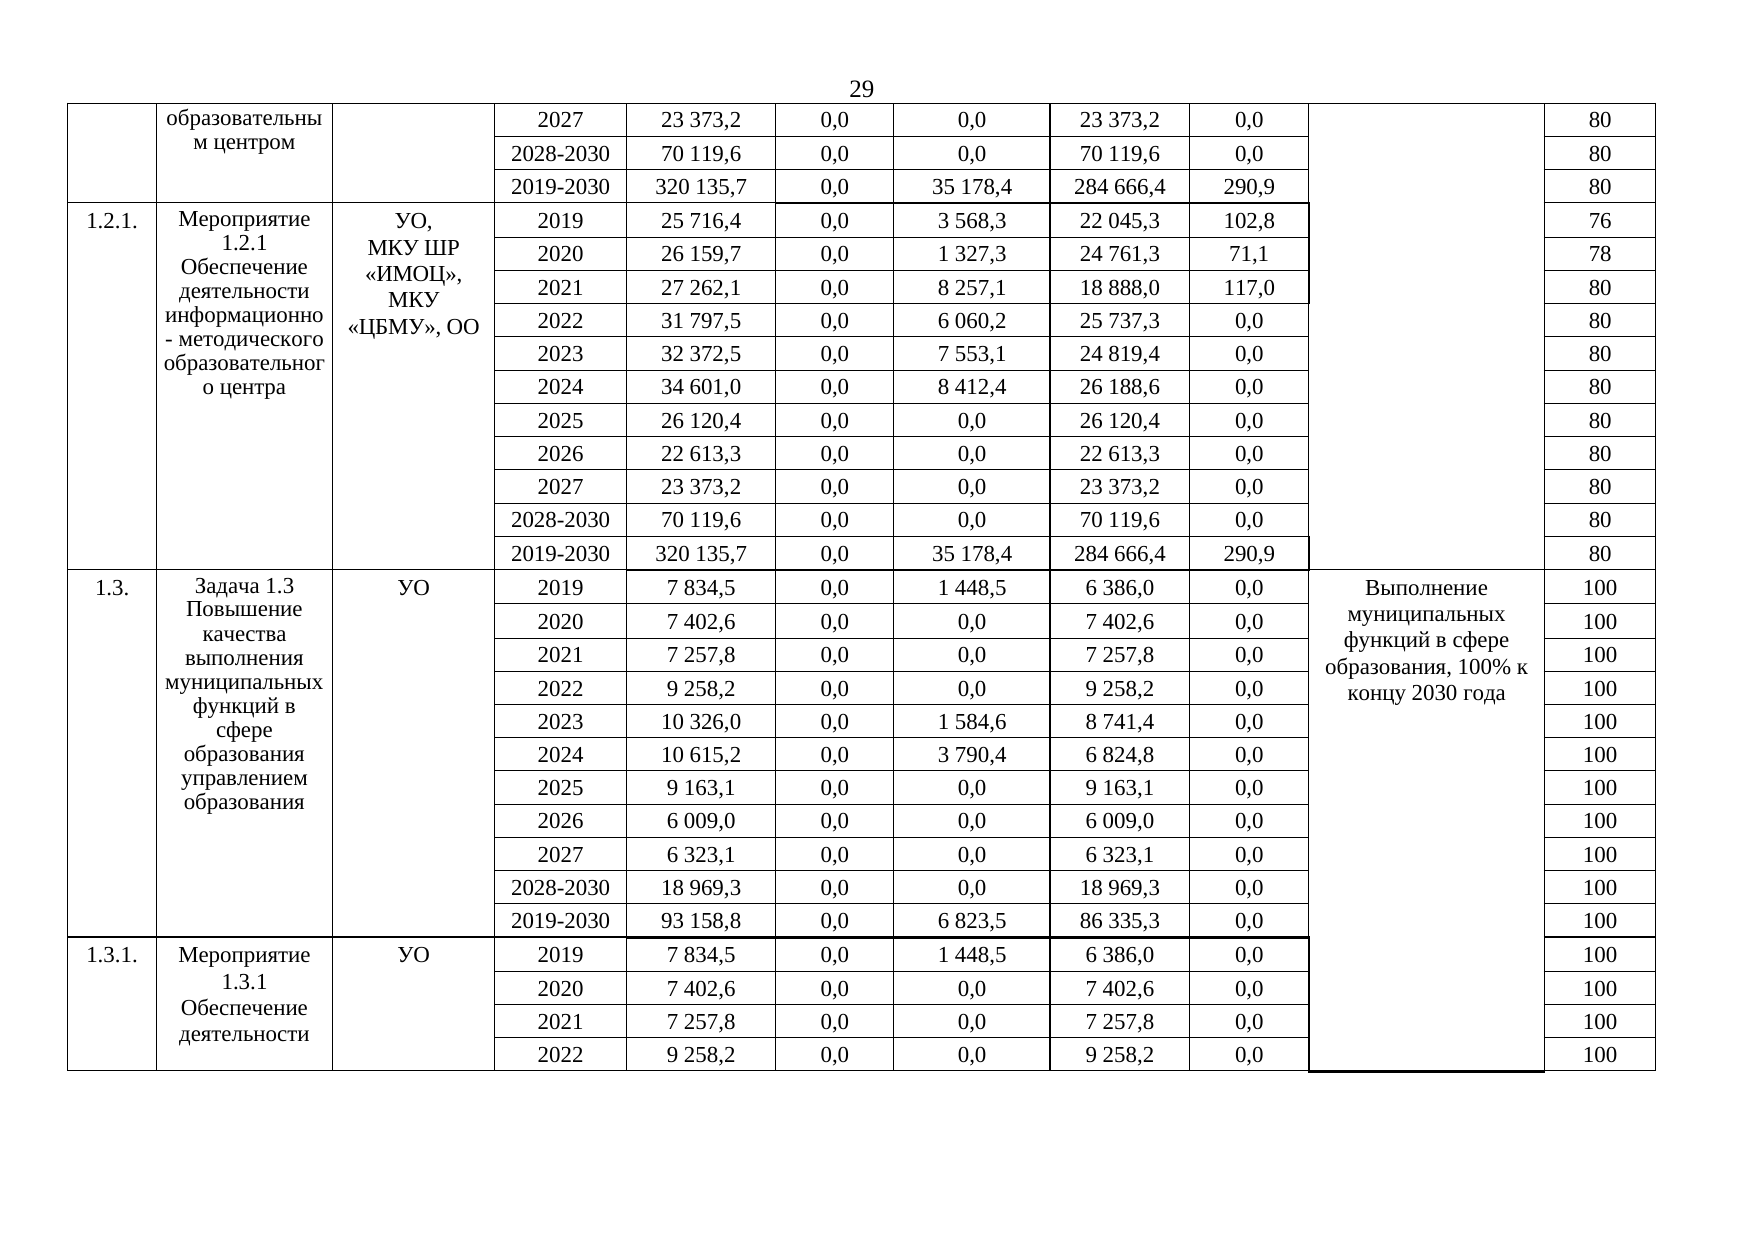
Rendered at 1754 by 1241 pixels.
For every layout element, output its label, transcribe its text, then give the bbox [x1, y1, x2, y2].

table_cell 2019 [495, 938, 626, 971]
table_cell Выполнение муниципальных функций в сфере образования, 100% к концу 2030 года [1309, 570, 1544, 1070]
table_cell 70 119,6 [1051, 137, 1189, 169]
table_cell 2026 [495, 805, 626, 837]
table_cell 32 372,5 [627, 337, 775, 369]
table_cell 0,0 [776, 805, 893, 837]
table_cell 2022 [495, 672, 626, 704]
table_cell 2019-2030 [495, 537, 626, 569]
table_cell 9 258,2 [627, 1038, 775, 1070]
table_cell 2026 [495, 437, 626, 469]
table_cell 117,0 [1190, 271, 1308, 303]
table_cell 100 [1545, 705, 1655, 737]
table_cell 7 402,6 [627, 604, 775, 637]
table_cell 35 178,4 [894, 170, 1049, 202]
table_cell 26 120,4 [1051, 404, 1189, 436]
table_cell 80 [1545, 304, 1655, 336]
table_cell 22 613,3 [627, 437, 775, 469]
table_cell 23 373,2 [627, 104, 775, 136]
table_cell 1 448,5 [894, 939, 1049, 971]
table_cell 35 178,4 [894, 537, 1049, 569]
table_cell 0,0 [1190, 871, 1308, 903]
table_cell 0,0 [776, 337, 893, 369]
table_cell 2027 [495, 838, 626, 870]
table_cell 0,0 [894, 604, 1049, 637]
table_cell 100 [1545, 1038, 1655, 1070]
table_cell 0,0 [894, 1038, 1049, 1070]
table_cell 80 [1545, 170, 1655, 202]
table_cell 23 373,2 [1051, 104, 1189, 136]
table_cell 18 969,3 [627, 871, 775, 903]
table_cell 80 [1545, 404, 1655, 436]
table_cell 0,0 [894, 639, 1049, 671]
table_cell 0,0 [776, 738, 893, 770]
table_cell 80 [1545, 504, 1655, 536]
table_cell 2027 [495, 104, 626, 136]
table_cell 1.3.1. [68, 938, 156, 1070]
table_cell 0,0 [776, 271, 893, 303]
table_cell 2020 [495, 604, 626, 637]
table_cell 0,0 [1190, 571, 1308, 603]
table_cell 0,0 [1190, 404, 1308, 436]
table_cell 0,0 [894, 838, 1049, 870]
table_cell 0,0 [1190, 972, 1308, 1004]
table_cell 93 158,8 [627, 904, 775, 936]
table_cell 0,0 [776, 639, 893, 671]
table_cell 2025 [495, 771, 626, 803]
table_cell 2021 [495, 271, 626, 303]
table_cell 320 135,7 [627, 537, 775, 569]
table_cell 0,0 [1190, 470, 1308, 502]
table_cell 10 615,2 [627, 738, 775, 770]
table_cell Мероприятие 1.3.1 Обеспечение деятельности управления образования [157, 938, 332, 1070]
table_cell 80 [1545, 271, 1655, 303]
table_cell 0,0 [776, 871, 893, 903]
table_cell 0,0 [1190, 604, 1308, 637]
table_cell 80 [1545, 371, 1655, 403]
table_cell 7 834,5 [627, 939, 775, 971]
table_cell 1.3. [68, 570, 156, 936]
table_cell 0,0 [1190, 437, 1308, 469]
table_cell 0,0 [1190, 838, 1308, 870]
table_cell 0,0 [894, 1005, 1049, 1037]
table_cell 26 120,4 [627, 404, 775, 436]
table_cell 0,0 [776, 104, 893, 136]
table_cell 2023 [495, 337, 626, 369]
table_cell 2019-2030 [495, 170, 626, 202]
table_cell 18 888,0 [1051, 271, 1189, 303]
table_cell 2020 [495, 238, 626, 270]
table_cell 0,0 [894, 137, 1049, 169]
table_cell 7 402,6 [627, 972, 775, 1004]
table_cell 6 386,0 [1051, 571, 1189, 603]
table_cell 71,1 [1190, 238, 1308, 270]
table_cell 0,0 [1190, 771, 1308, 803]
table_cell 31 797,5 [627, 304, 775, 336]
table_cell 0,0 [1190, 805, 1308, 837]
table_cell 1 448,5 [894, 571, 1049, 603]
table_cell 3 790,4 [894, 738, 1049, 770]
table_cell 0,0 [776, 972, 893, 1004]
table_cell 8 412,4 [894, 371, 1049, 403]
table_cell 100 [1545, 904, 1655, 936]
table_cell 0,0 [1190, 371, 1308, 403]
table_cell 2028-2030 [495, 871, 626, 903]
table_cell 0,0 [776, 238, 893, 270]
table_cell 0,0 [776, 1005, 893, 1037]
table_cell 7 402,6 [1051, 604, 1189, 637]
table_cell 0,0 [776, 705, 893, 737]
table_cell 86 335,3 [1051, 904, 1189, 936]
table_cell 100 [1545, 972, 1655, 1004]
table_cell 6 386,0 [1051, 939, 1189, 971]
table_cell 0,0 [1190, 904, 1308, 936]
table_cell 0,0 [894, 437, 1049, 469]
table_cell 3 568,3 [894, 204, 1049, 237]
table_cell 1.2.1. [68, 203, 156, 569]
table_cell 284 666,4 [1051, 170, 1189, 202]
table_cell 0,0 [776, 939, 893, 971]
table_cell 6 323,1 [1051, 838, 1189, 870]
table_cell 2024 [495, 738, 626, 770]
table_cell 0,0 [776, 672, 893, 704]
table_cell 0,0 [776, 204, 893, 237]
table_cell 1 327,3 [894, 238, 1049, 270]
table_cell 10 326,0 [627, 705, 775, 737]
table_cell 22 045,3 [1051, 204, 1189, 237]
table_cell 0,0 [894, 104, 1049, 136]
table_cell 9 258,2 [1051, 672, 1189, 704]
table_cell 9 258,2 [1051, 1038, 1189, 1070]
table_cell 7 553,1 [894, 337, 1049, 369]
table_cell 24 761,3 [1051, 238, 1189, 270]
table_cell 0,0 [1190, 939, 1308, 971]
table_cell 0,0 [894, 805, 1049, 837]
table_cell 284 666,4 [1051, 537, 1189, 569]
table_cell 80 [1545, 437, 1655, 469]
table_cell 0,0 [894, 672, 1049, 704]
table_cell 9 163,1 [1051, 771, 1189, 803]
table_cell 7 834,5 [627, 571, 775, 603]
table_cell 70 119,6 [627, 137, 775, 169]
table_cell 80 [1545, 337, 1655, 369]
table_cell 2021 [495, 1005, 626, 1037]
table_cell 24 819,4 [1051, 337, 1189, 369]
table_cell 2021 [495, 639, 626, 671]
table_cell 0,0 [894, 504, 1049, 536]
table_cell 25 737,3 [1051, 304, 1189, 336]
table_cell 0,0 [776, 604, 893, 637]
table_cell 0,0 [776, 371, 893, 403]
table_cell 7 257,8 [627, 1005, 775, 1037]
table_cell 1 584,6 [894, 705, 1049, 737]
table_cell 320 135,7 [627, 170, 775, 202]
table_cell 2022 [495, 304, 626, 336]
table_cell 6 060,2 [894, 304, 1049, 336]
table_cell 0,0 [1190, 1038, 1308, 1070]
table_cell 0,0 [1190, 1005, 1308, 1037]
table_cell 290,9 [1190, 537, 1308, 569]
table_cell 0,0 [776, 537, 893, 569]
table_cell 26 159,7 [627, 238, 775, 270]
table_cell 0,0 [894, 972, 1049, 1004]
table_cell 9 163,1 [627, 771, 775, 803]
table_cell 2019 [495, 203, 626, 237]
table_cell 2019-2030 [495, 904, 626, 936]
table_cell 6 009,0 [627, 805, 775, 837]
table_cell 0,0 [1190, 104, 1308, 136]
table_cell 100 [1545, 1005, 1655, 1037]
table_cell 80 [1545, 537, 1655, 569]
table_cell 2020 [495, 972, 626, 1004]
table_cell 100 [1545, 738, 1655, 770]
table_cell 102,8 [1190, 204, 1308, 237]
table_cell 8 741,4 [1051, 705, 1189, 737]
table_cell 0,0 [1190, 504, 1308, 536]
table_cell 0,0 [1190, 705, 1308, 737]
table_cell 2022 [495, 1038, 626, 1070]
table_cell 0,0 [776, 504, 893, 536]
table_cell 23 373,2 [627, 470, 775, 502]
table_cell 27 262,1 [627, 271, 775, 303]
table_cell 0,0 [776, 170, 893, 202]
table_cell 34 601,0 [627, 371, 775, 403]
table_cell 0,0 [1190, 672, 1308, 704]
table_cell 2024 [495, 371, 626, 403]
table_cell 6 824,8 [1051, 738, 1189, 770]
table_cell УО, МКУ ШР «ИМОЦ», МКУ «ЦБМУ», ОО [333, 203, 494, 569]
table_cell 0,0 [776, 304, 893, 336]
table_cell 2027 [495, 470, 626, 502]
table_cell 2019 [495, 570, 626, 603]
table_cell УО [333, 570, 494, 936]
table_cell 290,9 [1190, 170, 1308, 202]
table_cell 100 [1545, 570, 1655, 603]
table_cell 70 119,6 [627, 504, 775, 536]
table_cell 0,0 [776, 437, 893, 469]
table_cell 8 257,1 [894, 271, 1049, 303]
table_cell 0,0 [1190, 337, 1308, 369]
table_cell 0,0 [894, 470, 1049, 502]
table_cell 2023 [495, 705, 626, 737]
table_cell 0,0 [776, 771, 893, 803]
table_cell 0,0 [1190, 304, 1308, 336]
table_cell УО [333, 938, 494, 1070]
table_cell 6 323,1 [627, 838, 775, 870]
table_cell 7 257,8 [627, 639, 775, 671]
table_cell 23 373,2 [1051, 470, 1189, 502]
table_cell 0,0 [1190, 738, 1308, 770]
table_cell 7 257,8 [1051, 639, 1189, 671]
table_cell 0,0 [776, 1038, 893, 1070]
table_cell 100 [1545, 639, 1655, 671]
table_cell 76 [1545, 203, 1655, 237]
table_cell 2028-2030 [495, 137, 626, 169]
table_cell Задача 1.3 Повышение качества выполнения муниципальных функций в сфере образования управлением образования [157, 570, 332, 936]
table_cell 100 [1545, 672, 1655, 704]
table_cell 100 [1545, 805, 1655, 837]
table_cell 26 188,6 [1051, 371, 1189, 403]
table_cell 2025 [495, 404, 626, 436]
table_cell 100 [1545, 838, 1655, 870]
table_cell 18 969,3 [1051, 871, 1189, 903]
table_cell 0,0 [776, 571, 893, 603]
table_cell 0,0 [1190, 639, 1308, 671]
table_cell 7 402,6 [1051, 972, 1189, 1004]
table_cell 80 [1545, 470, 1655, 502]
table_cell 80 [1545, 104, 1655, 136]
table_cell 0,0 [776, 838, 893, 870]
table_cell 7 257,8 [1051, 1005, 1189, 1037]
table_cell 0,0 [894, 771, 1049, 803]
table_cell 22 613,3 [1051, 437, 1189, 469]
table_cell 100 [1545, 604, 1655, 637]
table_cell 0,0 [894, 871, 1049, 903]
table_cell 9 258,2 [627, 672, 775, 704]
table_cell Мероприятие 1.2.1 Обеспечение деятельности информационно- методического образовательного центра [157, 203, 332, 569]
table_cell 100 [1545, 871, 1655, 903]
table_cell 100 [1545, 938, 1655, 971]
table_cell 6 009,0 [1051, 805, 1189, 837]
table_cell 2028-2030 [495, 504, 626, 536]
table_cell 80 [1545, 137, 1655, 169]
table_cell 70 119,6 [1051, 504, 1189, 536]
table_cell 0,0 [894, 404, 1049, 436]
table_cell 0,0 [776, 904, 893, 936]
table_cell 0,0 [776, 137, 893, 169]
table_cell 100 [1545, 771, 1655, 803]
table_cell 6 823,5 [894, 904, 1049, 936]
table_cell 0,0 [776, 404, 893, 436]
table_cell 25 716,4 [627, 203, 775, 237]
table_cell 78 [1545, 238, 1655, 270]
table_cell 0,0 [776, 470, 893, 502]
table_cell 0,0 [1190, 137, 1308, 169]
